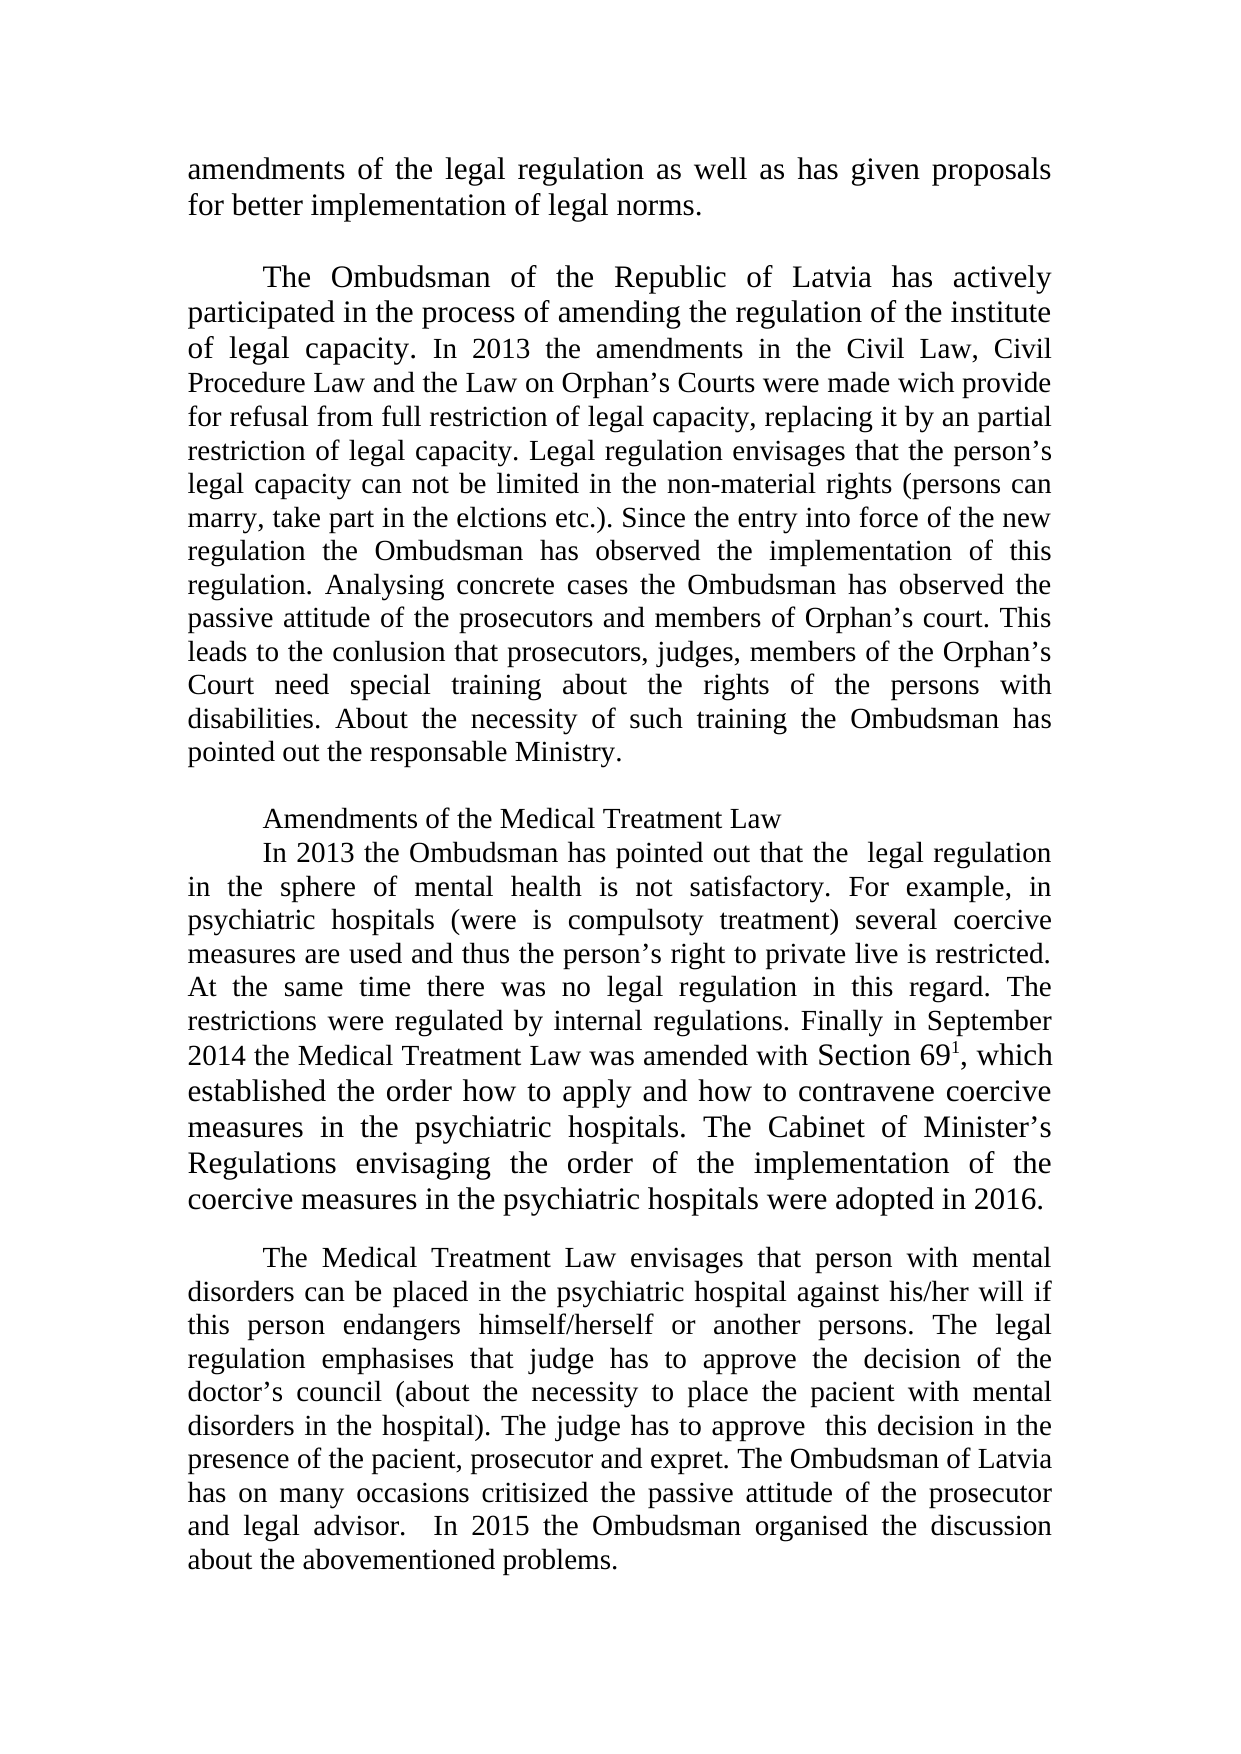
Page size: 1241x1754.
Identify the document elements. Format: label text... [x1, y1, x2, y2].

text The Medical Treatment Law envisages that person with mental disorders can be placed in the psychiatric hospital against his/her will if this person endangers himself/herself or another persons. The legal regulation emphasises that judge has to approve the decision of the doctor’s council (about the necessity to place the pacient with mental disorders in the hospital). The judge has to approve this decision in the presence of the pacient, prosecutor and expret. The Ombudsman of Latvia has on many occasions critisized the passive attitude of the prosecutor and legal advisor. In 2015 the Ombudsman organised the discussion about the abovementioned problems. [187, 1240, 1053, 1576]
text Amendments of the Medical Treatment Law [187, 802, 1053, 835]
text In 2013 the Ombudsman has pointed out that the legal regulation in the sphere of mental health is not satisfactory. For example, in psychiatric hospitals (were is compulsoty treatment) several coercive measures are used and thus the person’s right to private live is restricted. At the same time there was no legal regulation in this regard. The restrictions were regulated by internal regulations. Finally in September 2014 the Medical Treatment Law was amended with Section 691, which established the order how to apply and how to contravene coercive measures in the psychiatric hospitals. The Cabinet of Minister’s Regulations envisaging the order of the implementation of the coercive measures in the psychiatric hospitals were adopted in 2016. [187, 835, 1053, 1216]
text The Ombudsman of the Republic of Latvia has actively participated in the process of amending the regulation of the institute of legal capacity. In 2013 the amendments in the Civil Law, Civil Procedure Law and the Law on Orphan’s Courts were made wich provide for refusal from full restriction of legal capacity, replacing it by an partial restriction of legal capacity. Legal regulation envisages that the person’s legal capacity can not be limited in the non-material rights (persons can marry, take part in the elctions etc.). Since the entry into force of the new regulation the Ombudsman has observed the implementation of this regulation. Analysing concrete cases the Ombudsman has observed the passive attitude of the prosecutors and members of Orphan’s court. This leads to the conlusion that prosecutors, judges, members of the Orphan’s Court need special training about the rights of the persons with disabilities. About the necessity of such training the Ombudsman has pointed out the responsable Ministry. [187, 258, 1053, 768]
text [187, 150, 1053, 222]
